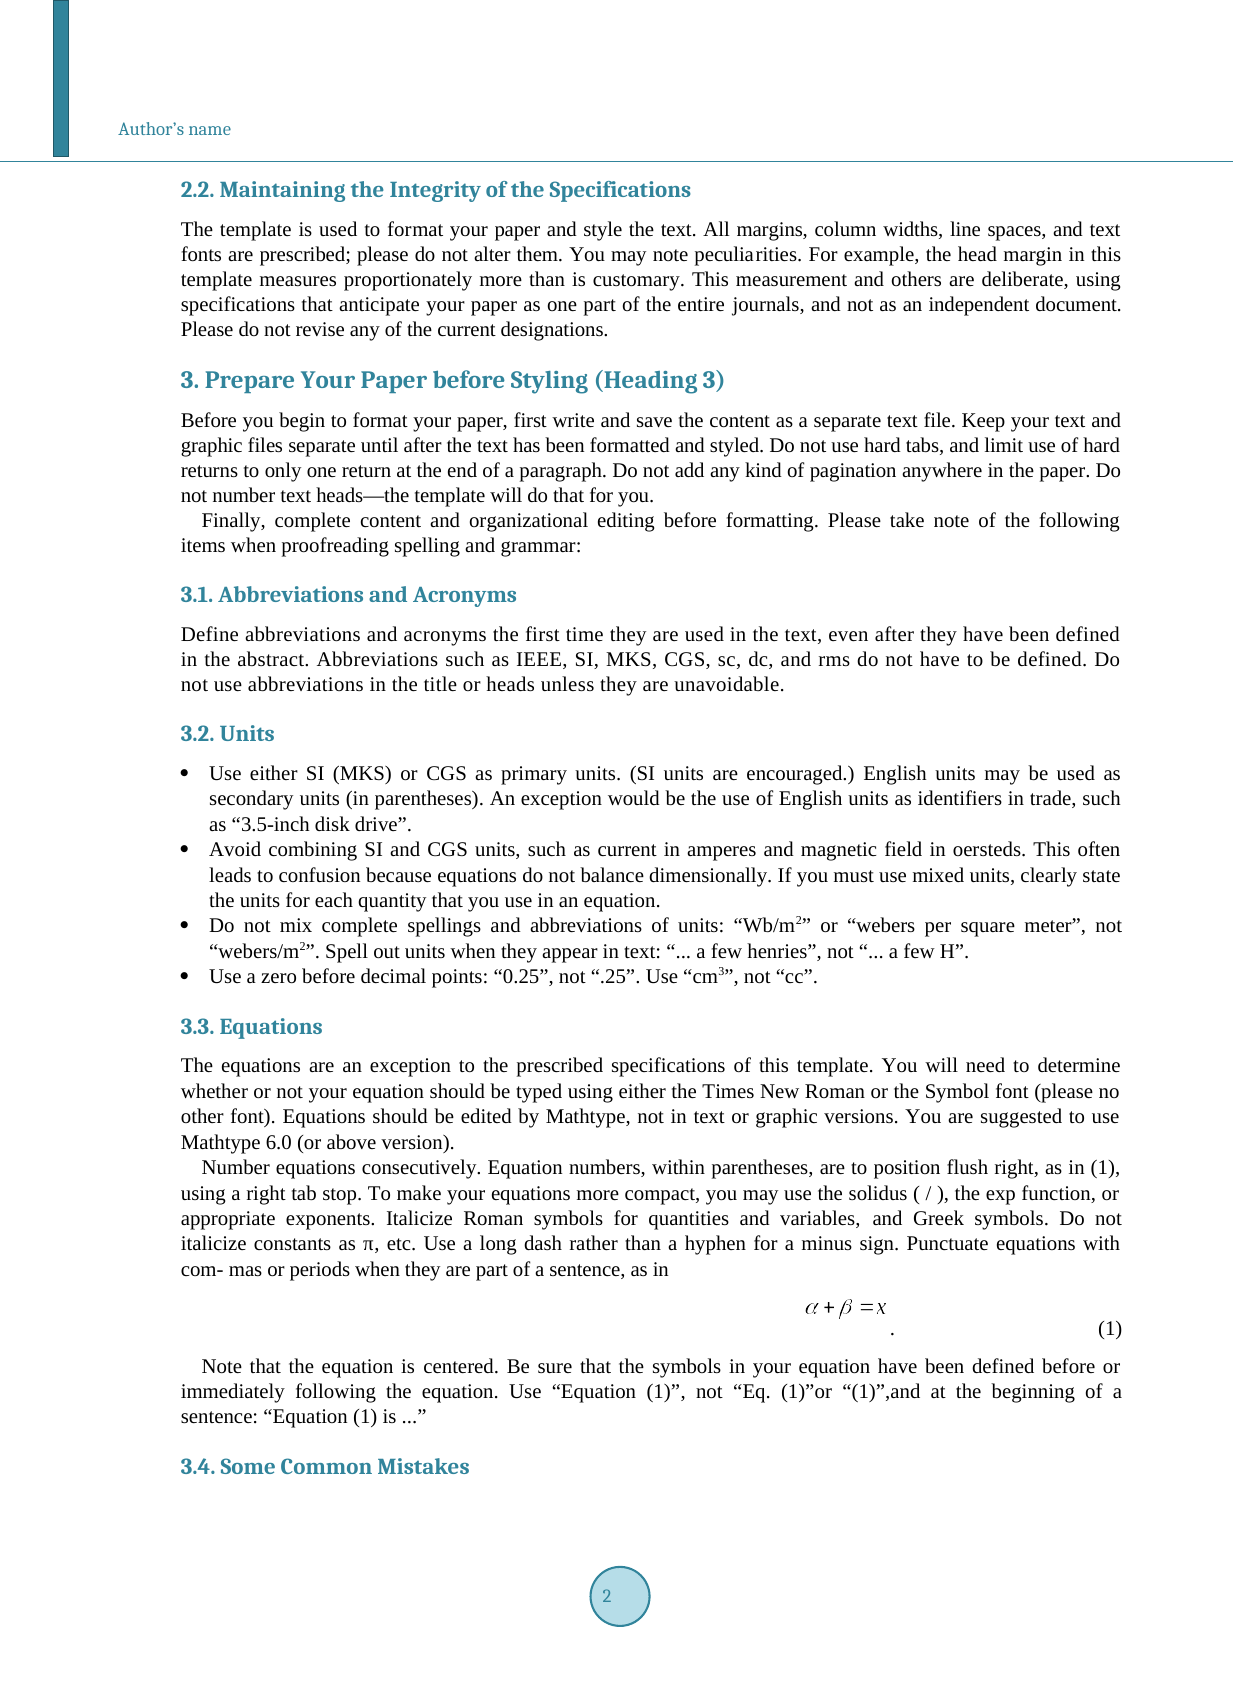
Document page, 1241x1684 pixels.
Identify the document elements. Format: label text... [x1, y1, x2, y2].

text Finally, complete content and organizational editing before formatting. Please take note of the following items when proofreading spelling and grammar: [181, 507, 1122, 557]
text . (1) [149, 1294, 1122, 1340]
text 3.1. Abbreviations and Acronyms [181, 582, 1122, 609]
text Before you begin to format your paper, first write and save the content as a separate text file. Keep your text and graphic files separate until after the text has been formatted and styled. Do not use hard tabs, and limit use of hard returns to only one return at the end of a paragraph. Do not add any kind of pagination anywhere in the paper. Do not number text heads—the template will do that for you. [181, 407, 1122, 507]
text Note that the equation is centered. Be sure that the symbols in your equation have been defined before or immediately following the equation. Use “Equation (1)”, not “Eq. (1)”or “(1)”,and at the beginning of a sentence: “Equation (1) is ...” [181, 1353, 1122, 1429]
text 3.3. Equations [181, 1014, 1122, 1040]
list Use either SI (MKS) or CGS as primary units. (SI units are encouraged.) English units may be used as secondary units (in parentheses). An exception would be the use of English units as identifiers in trade, such as “3.5-inch disk drive”. [181, 760, 1122, 836]
text The template is used to format your paper and style the text. All margins, column widths, line spaces, and text fonts are prescribed; please do not alter them. You may note peculiarities. For example, the head margin in this template measures proportionately more than is customary. This measurement and others are deliberate, using specifications that anticipate your paper as one part of the entire journals, and not as an independent document. Please do not revise any of the current designations. [181, 216, 1122, 341]
list Do not mix complete spellings and abbreviations of units: “Wb/m2” or “webers per square meter”, not “webers/m2”. Spell out units when they appear in text: “... a few henries”, not “... a few H”. [181, 912, 1122, 963]
text 2.2. Maintaining the Integrity of the Specifications [181, 177, 1122, 203]
list Use a zero before decimal points: “0.25”, not “.25”. Use “cm3”, not “cc”. [181, 963, 1122, 989]
text Define abbreviations and acronyms the first time they are used in the text, even after they have been defined in the abstract. Abbreviations such as IEEE, SI, MKS, CGS, sc, dc, and rms do not have to be defined. Do not use abbreviations in the title or heads unless they are unavoidable. [181, 621, 1122, 696]
text 3.2. Units [181, 721, 1122, 747]
list Avoid combining SI and CGS units, such as current in amperes and magnetic field in oersteds. This often leads to confusion because equations do not balance dimensionally. If you must use mixed units, clearly state the units for each quantity that you use in an equation. [181, 836, 1122, 912]
text 3. Prepare Your Paper before Styling (Heading 3) [181, 366, 1122, 395]
text 3.4. Some Common Mistakes [181, 1454, 1122, 1480]
text The equations are an exception to the prescribed specifications of this template. You will need to determine whether or not your equation should be typed using either the Times New Roman or the Symbol font (please no other font). Equations should be edited by Mathtype, not in text or graphic versions. You are suggested to use Mathtype 6.0 (or above version). [181, 1053, 1122, 1154]
text Number equations consecutively. Equation numbers, within parentheses, are to position flush right, as in (1), using a right tab stop. To make your equations more compact, you may use the solidus ( / ), the exp function, or appropriate exponents. Italicize Roman symbols for quantities and variables, and Greek symbols. Do not italicize constants as π, etc. Use a long dash rather than a hyphen for a minus sign. Punctuate equations with com- mas or periods when they are part of a sentence, as in [181, 1154, 1122, 1281]
